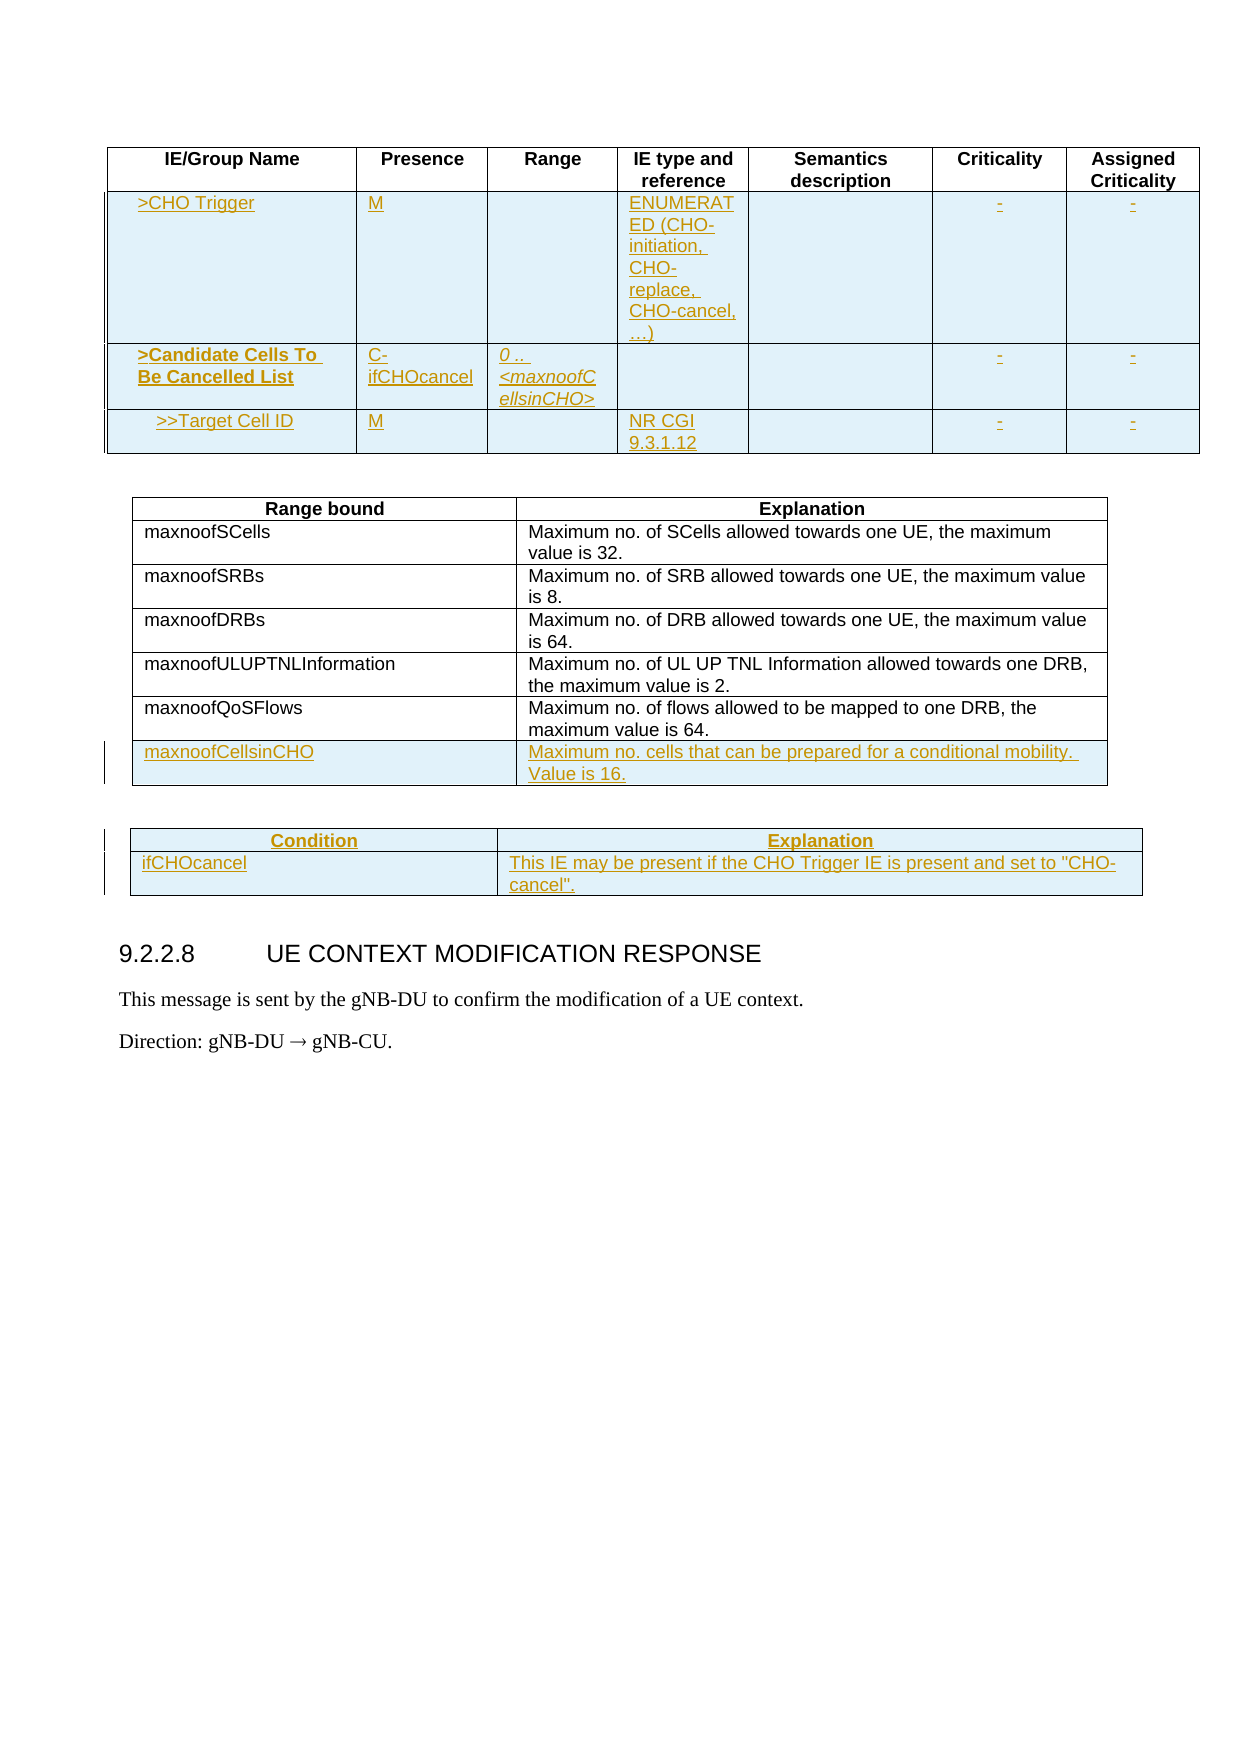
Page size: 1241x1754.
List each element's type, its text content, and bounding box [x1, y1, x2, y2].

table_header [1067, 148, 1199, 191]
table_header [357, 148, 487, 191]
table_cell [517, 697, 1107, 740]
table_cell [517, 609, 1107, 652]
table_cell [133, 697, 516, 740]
subtitle 9.2.2.8 UE CONTEXT MODIFICATION RESPONSE [118, 939, 1122, 968]
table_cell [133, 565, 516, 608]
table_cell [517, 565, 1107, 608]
text Direction: gNB-DU gNB-CU. [118, 1029, 1122, 1053]
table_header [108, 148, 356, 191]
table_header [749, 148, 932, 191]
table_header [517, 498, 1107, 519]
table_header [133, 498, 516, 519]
text This message is sent by the gNB-DU to confirm the modification of a UE context. [118, 986, 1122, 1011]
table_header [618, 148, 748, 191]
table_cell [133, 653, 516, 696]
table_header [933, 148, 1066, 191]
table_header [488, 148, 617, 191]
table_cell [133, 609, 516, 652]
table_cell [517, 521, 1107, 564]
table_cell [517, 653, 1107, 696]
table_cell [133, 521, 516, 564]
